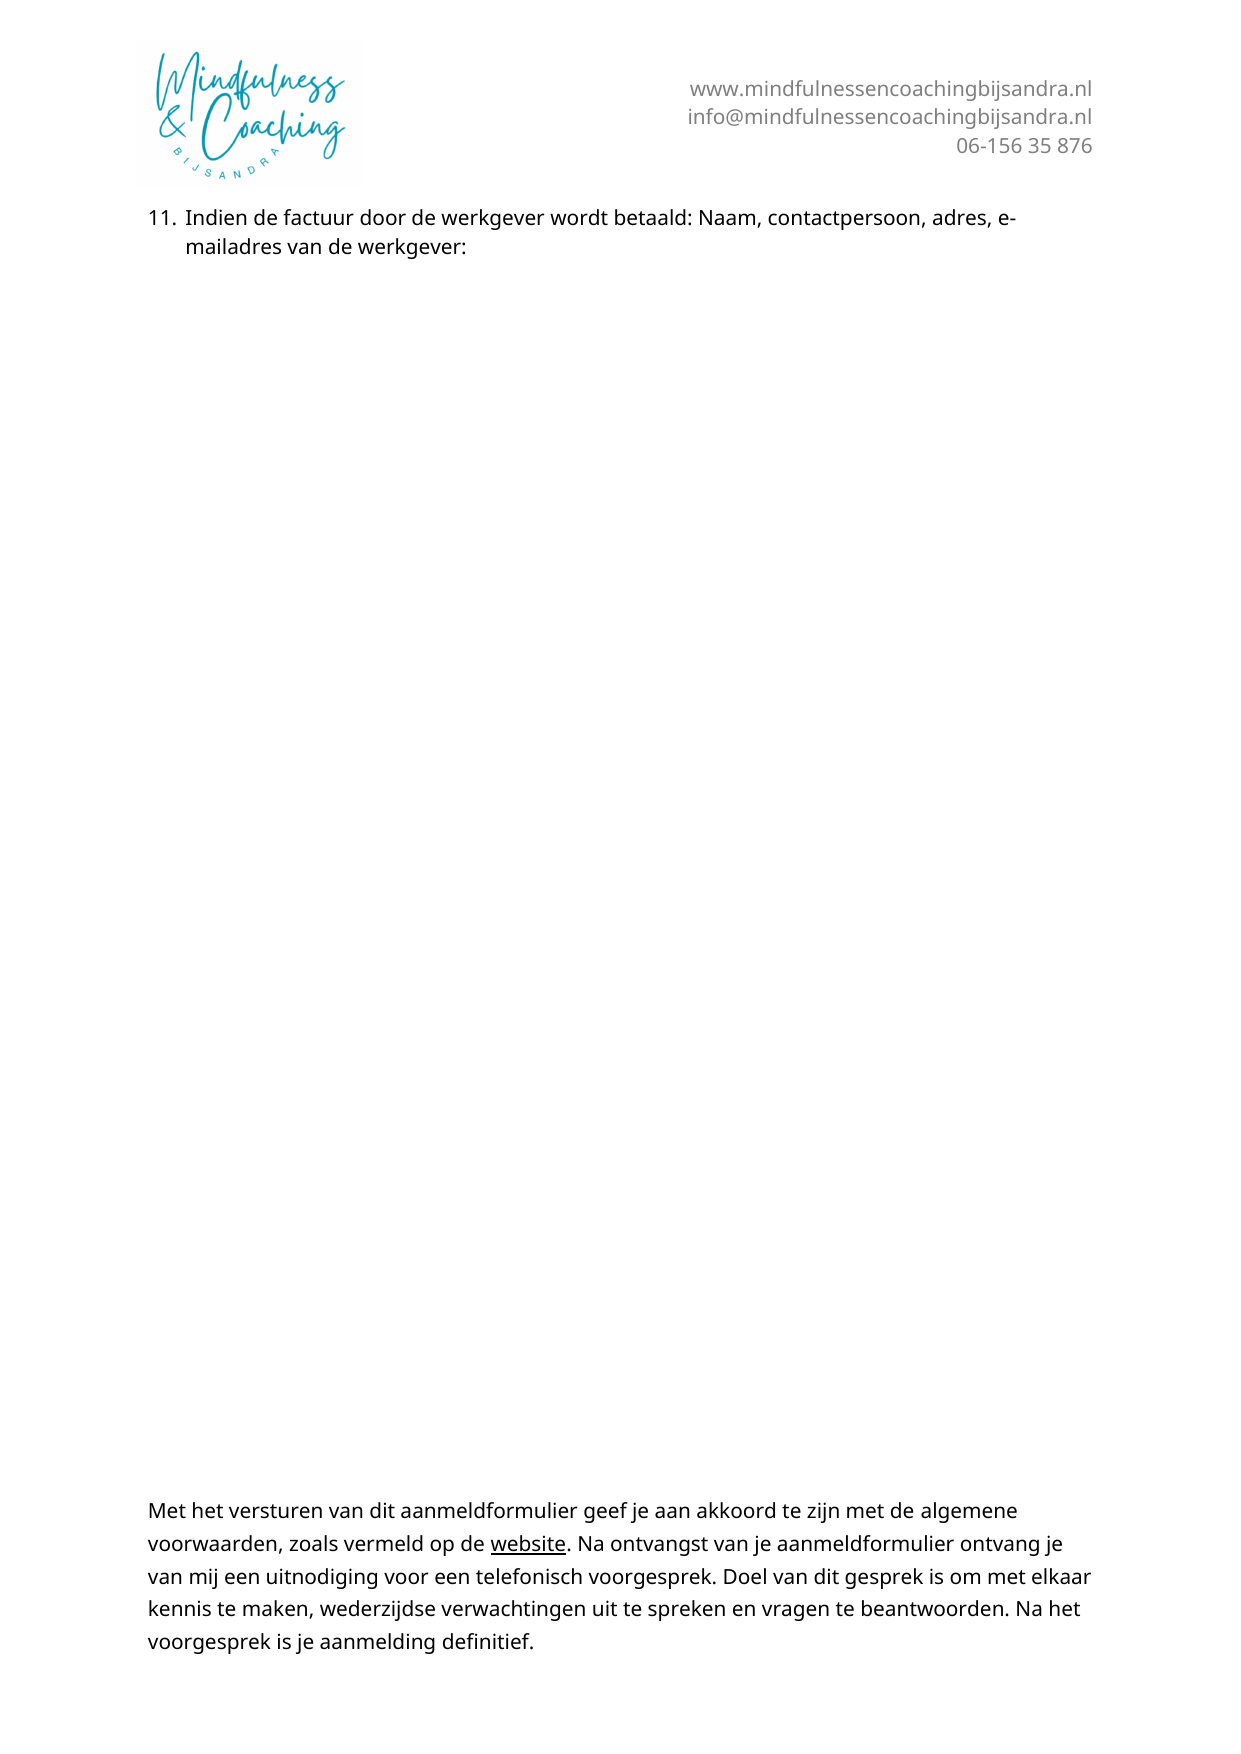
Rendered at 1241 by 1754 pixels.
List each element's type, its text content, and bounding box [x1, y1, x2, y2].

picture [135, 41, 362, 188]
list Indien de factuur door de werkgever wordt betaald: Naam, contactpersoon, adres, e-mailadres van de werkgever: [148, 203, 1092, 260]
